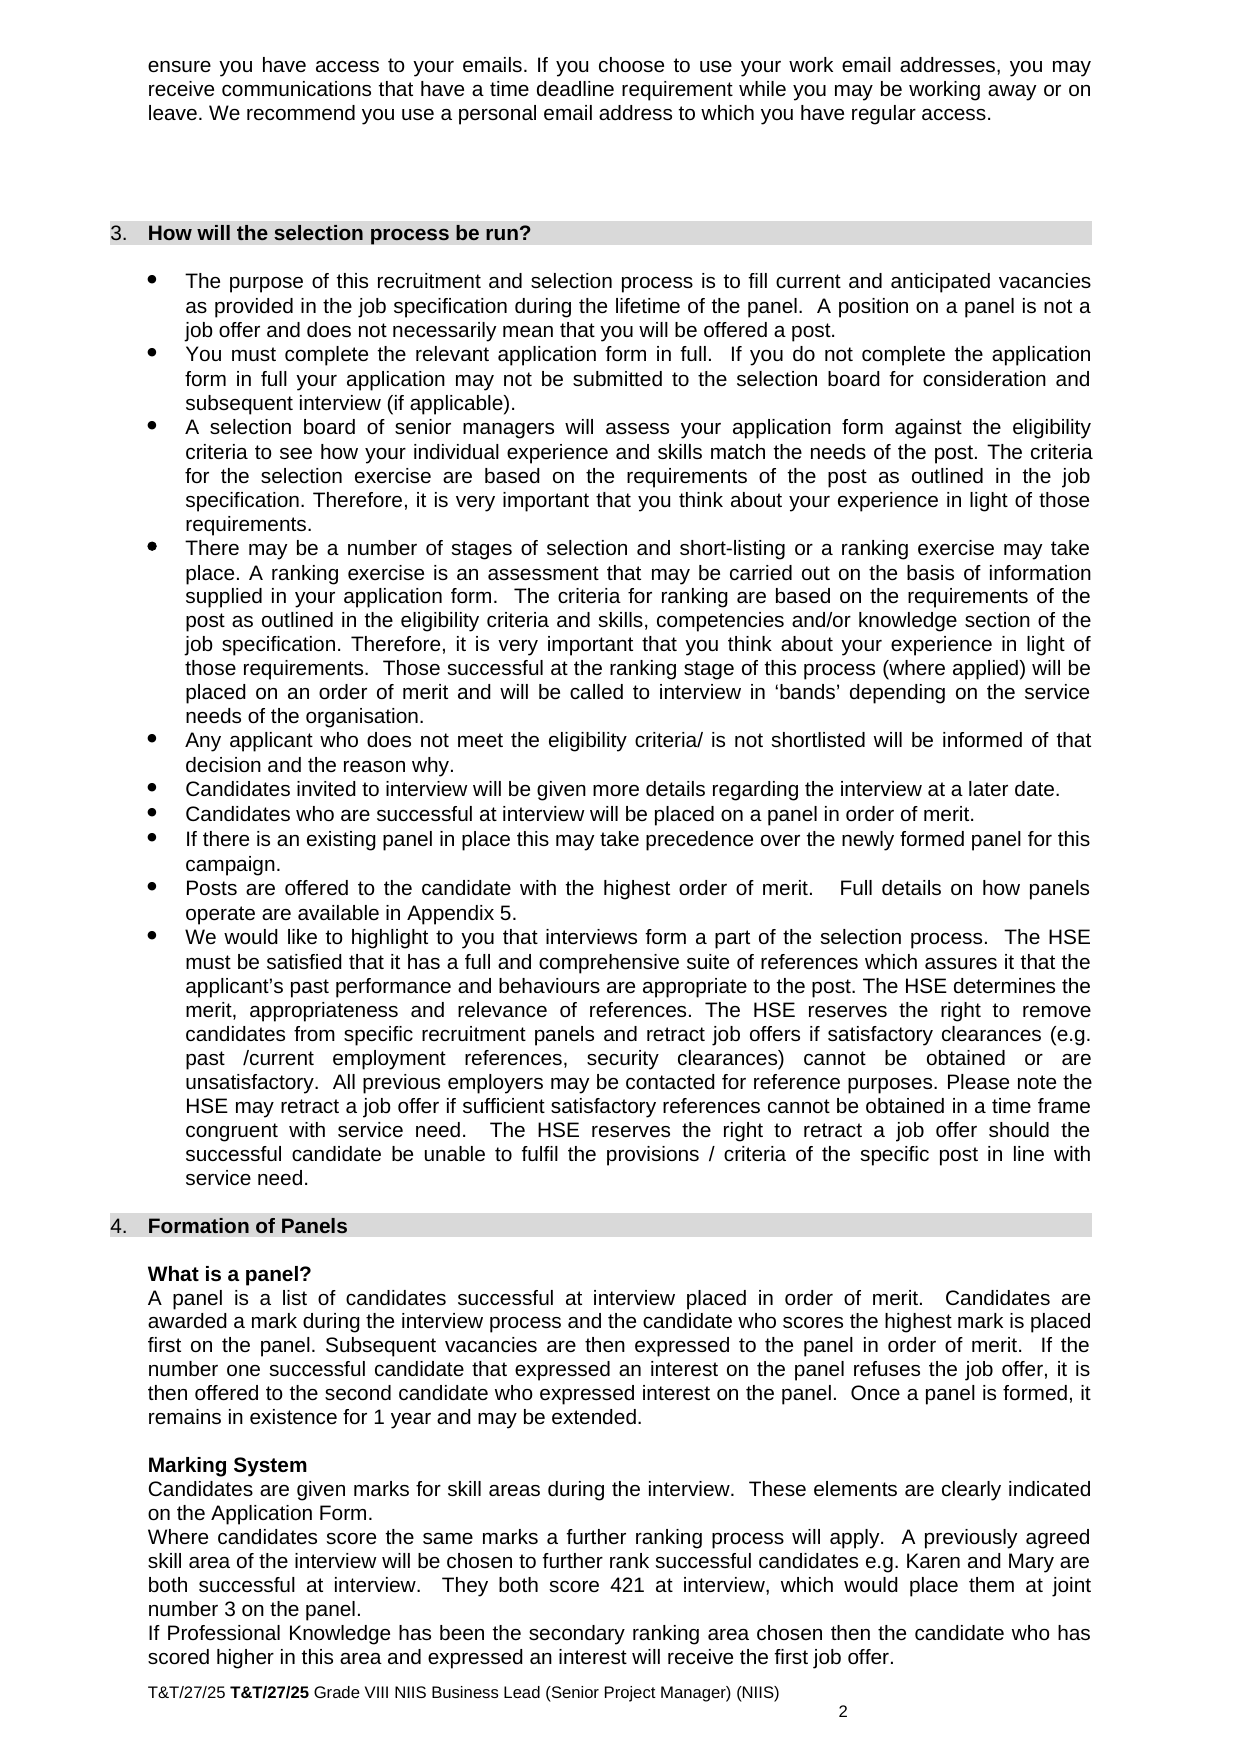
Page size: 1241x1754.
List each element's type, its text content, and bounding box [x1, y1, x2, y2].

list A selection board of senior managers will assess your application form against the eligibility criteria to see how your individual experience and skills match the needs of the post. The criteria for the selection exercise are based on the requirements of the post as outlined in the job specification. Therefore, it is very important that you think about your experience in light of those requirements. [148, 414, 1092, 535]
text Where candidates score the same marks a further ranking process will apply. A previously agreed skill area of the interview will be chosen to further rank successful candidates e.g. Karen and Mary are both successful at interview. They both score 421 at interview, which would place them at joint number 3 on the panel. [148, 1525, 1092, 1621]
text Candidates are given marks for skill areas during the interview. These elements are clearly indicated on the Application Form. [148, 1477, 1092, 1525]
text What is a panel? [148, 1261, 1092, 1285]
list Candidates who are successful at interview will be placed on a panel in order of merit. [148, 802, 1092, 827]
list If there is an existing panel in place this may take precedence over the newly formed panel for this campaign. [148, 827, 1092, 876]
list Formation of Panels [110, 1213, 1092, 1237]
list Posts are offered to the candidate with the highest order of merit. Full details on how panels operate are available in Appendix 5. [148, 876, 1092, 925]
list Candidates invited to interview will be given more details regarding the interview at a later date. [148, 777, 1092, 802]
list There may be a number of stages of selection and short-listing or a ranking exercise may take place. A ranking exercise is an assessment that may be carried out on the basis of information supplied in your application form. The criteria for ranking are based on the requirements of the post as outlined in the eligibility criteria and skills, competencies and/or knowledge section of the job specification. Therefore, it is very important that you think about your experience in light of those requirements. Those successful at the ranking stage of this process (where applied) will be placed on an order of merit and will be called to interview in ‘bands’ depending on the service needs of the organisation. [148, 535, 1092, 728]
text If Professional Knowledge has been the secondary ranking area chosen then the candidate who has scored higher in this area and expressed an interest will receive the first job offer. [148, 1621, 1092, 1669]
text A panel is a list of candidates successful at interview placed in order of merit. Candidates are awarded a mark during the interview process and the candidate who scores the highest mark is placed first on the panel. Subsequent vacancies are then expressed to the panel in order of merit. If the number one successful candidate that expressed an interest on the panel refuses the job offer, it is then offered to the second candidate who expressed interest on the panel. Once a panel is formed, it remains in existence for 1 year and may be extended. [148, 1285, 1092, 1429]
list You must complete the relevant application form in full. If you do not complete the application form in full your application may not be submitted to the selection board for consideration and subsequent interview (if applicable). [148, 342, 1092, 414]
list How will the selection process be run? [110, 221, 1092, 245]
list We would like to highlight to you that interviews form a part of the selection process. The must be satisfied that it has a full and comprehensive suite of references which assures it that the applicant’s past performance and behaviours are appropriate to the post. The determines the merit, appropriateness and relevance of references. The reserves the right to remove candidates from specific recruitment panels and retract job offers if satisfactory clearances (e.g. past /current employment references, security clearances) cannot be obtained or are unsatisfactory. All previous employers may be contacted for reference purposes. Please note the HSE may retract a job offer if sufficient satisfactory references cannot be obtained in a time frame congruent with service need. The reserves the right to retract a job offer should the successful candidate be unable to fulfil the provisions / criteria of the specific post in line with service need. [148, 925, 1092, 1189]
list The purpose of this recruitment and selection process is to fill current and anticipated vacancies as provided in the job specification during the lifetime of the panel. A position on a panel is not a job offer and does not necessarily mean that you will be offered a post. [148, 269, 1092, 342]
text Marking System [148, 1453, 1092, 1477]
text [148, 53, 1092, 125]
list Any applicant who does not meet the eligibility criteria/ is not shortlisted will be informed of that decision and the reason why. [148, 728, 1092, 777]
